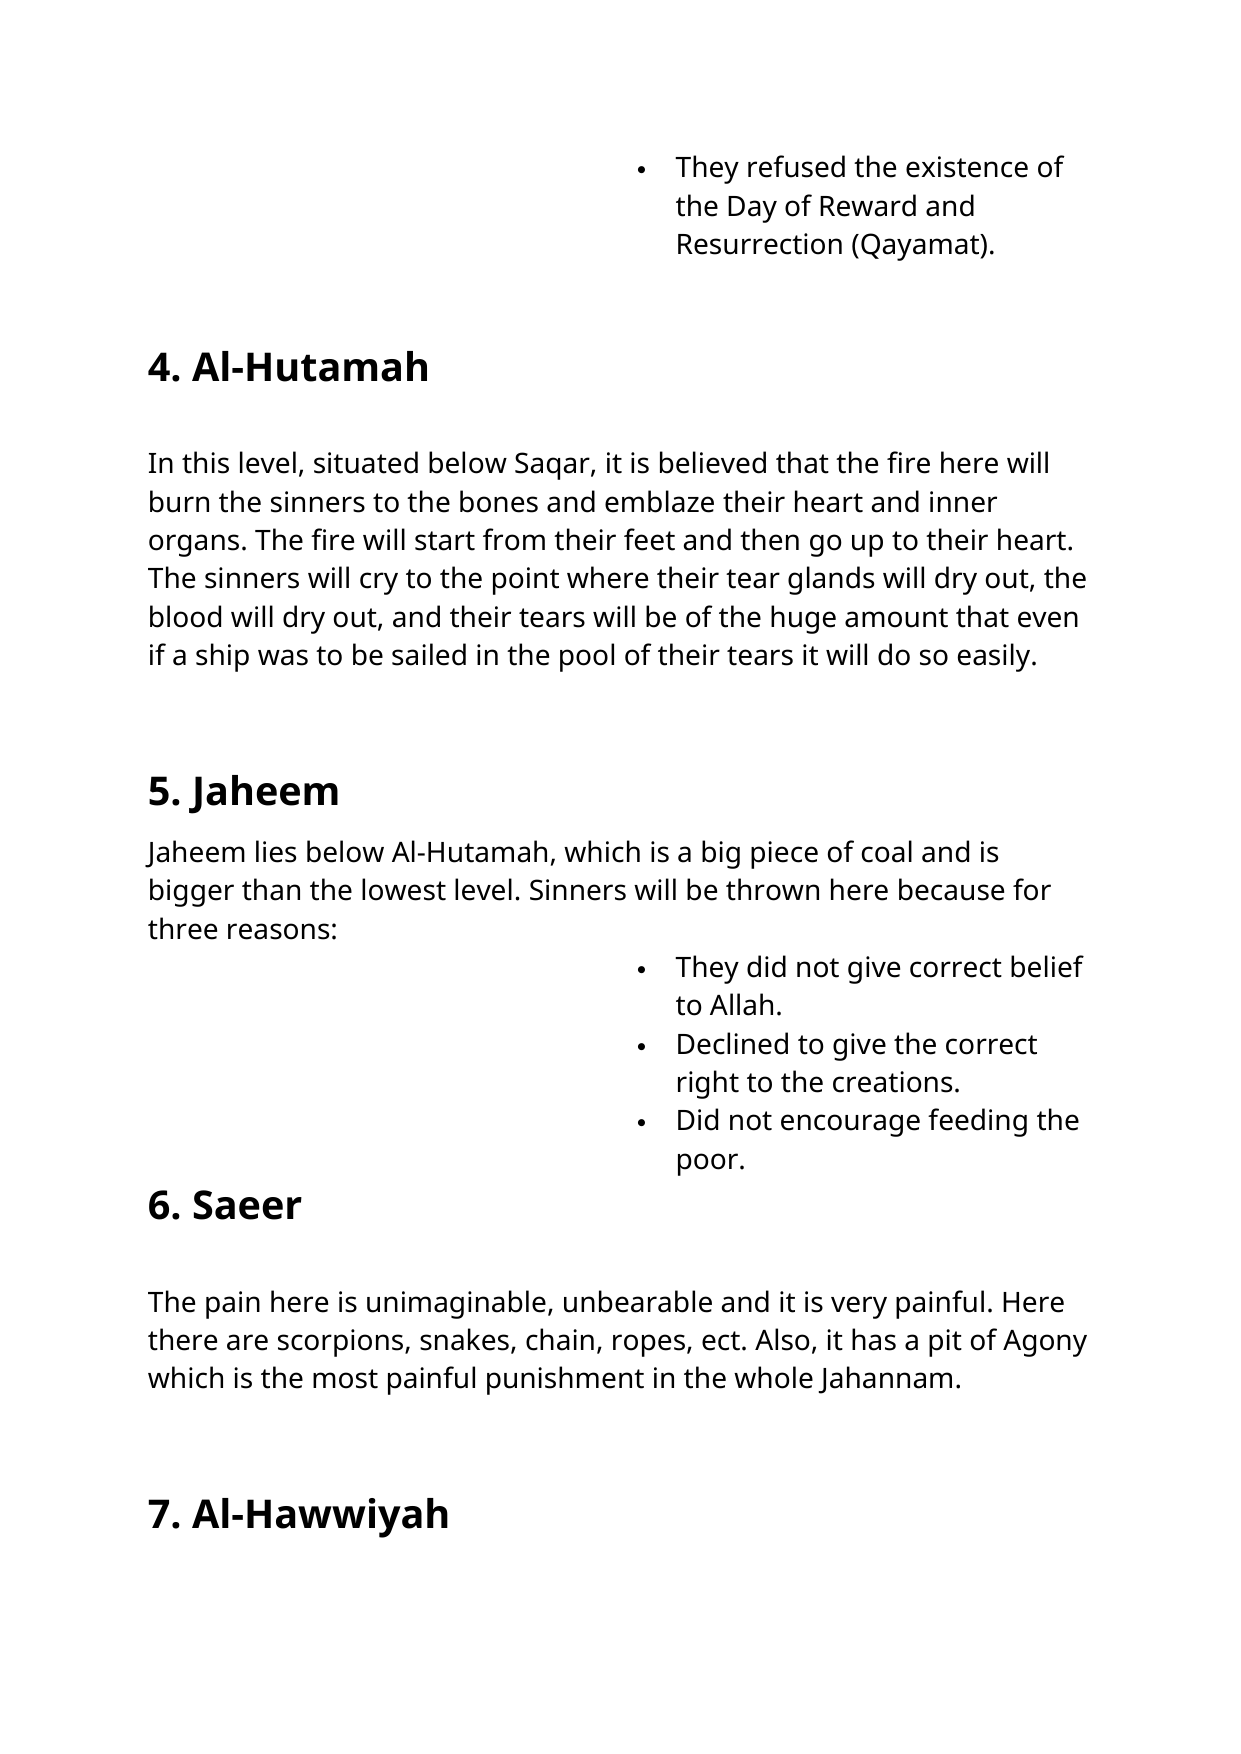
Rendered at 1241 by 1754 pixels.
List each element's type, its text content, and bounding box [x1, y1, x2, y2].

text In this level, situated below Saqar, it is believed that the fire here will burn the sinners to the bones and emblaze their heart and inner organs. The fire will start from their feet and then go up to their heart. The sinners will cry to the point where their tear glands will dry out, the blood will dry out, and their tears will be of the huge amount that even if a ship was to be sailed in the pool of their tears it will do so easily. [148, 444, 1093, 674]
list Did not encourage feeding the poor. [638, 1101, 1093, 1177]
text 7. Al-Hawwiyah [148, 1486, 1093, 1540]
list They refused the existence of the Day of Reward and Resurrection (Qayamat). [638, 148, 1093, 263]
list Declined to give the correct right to the creations. [638, 1024, 1093, 1101]
text Jaheem lies below Al-Hutamah, which is a big piece of coal and is bigger than the lowest level. Sinners will be thrown here because for three reasons: [148, 832, 1093, 947]
text 5. Jaheem [148, 763, 1093, 817]
text 4. Al-Hutamah [148, 339, 1093, 393]
text The pain here is unimaginable, unbearable and it is very painful. Here there are scorpions, snakes, chain, ropes, ect. Also, it has a pit of Agony which is the most painful punishment in the whole Jahannam. [148, 1282, 1093, 1397]
list They did not give correct belief to Allah. [638, 947, 1093, 1024]
text 6. Saeer [148, 1177, 1093, 1231]
